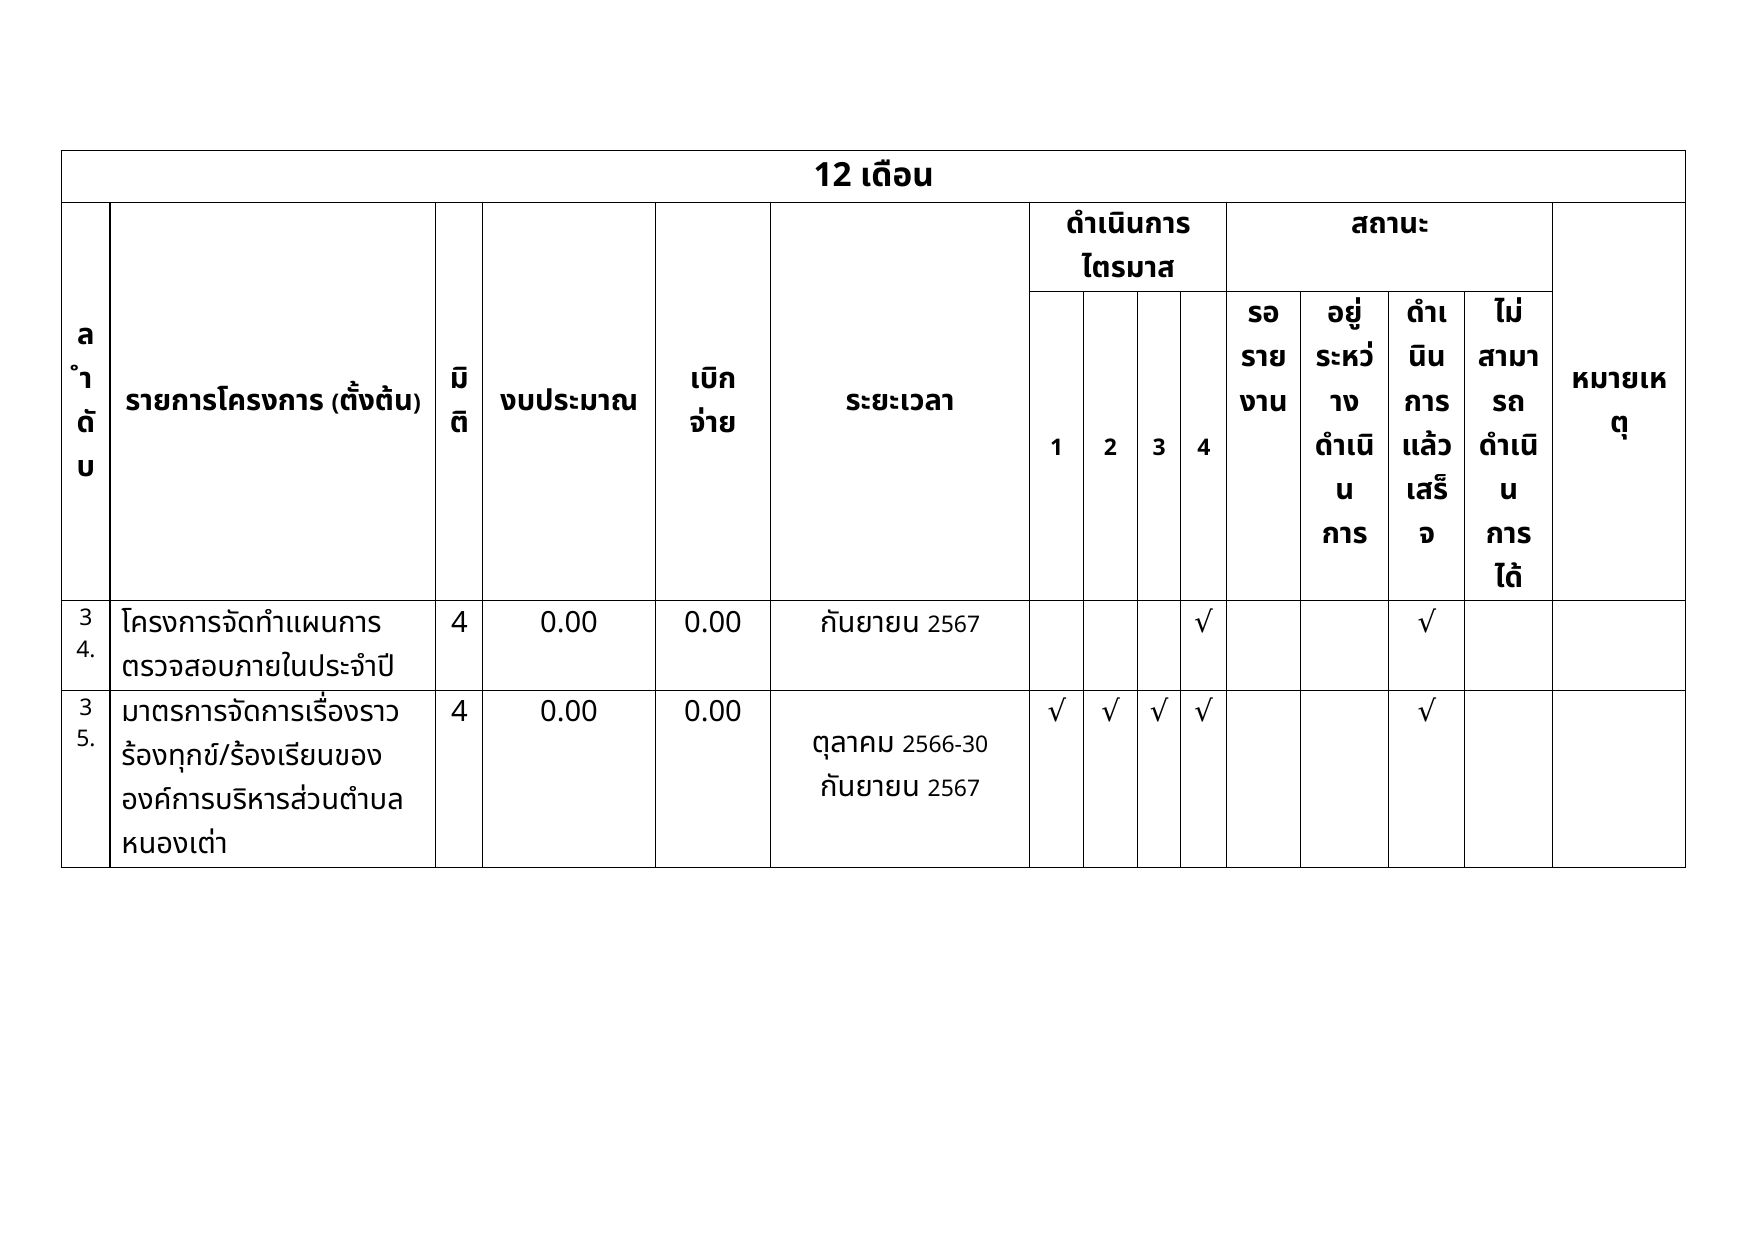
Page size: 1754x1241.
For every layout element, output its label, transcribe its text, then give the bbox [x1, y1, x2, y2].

table_cell [1227, 601, 1300, 689]
table_cell ไม่ สามารถ ดำเนิน การได้ [1465, 292, 1552, 600]
table_cell [1553, 691, 1685, 867]
table_cell 4 [436, 691, 482, 867]
table_cell สถานะ [1227, 203, 1552, 291]
table_cell ลำ ดับ [62, 203, 109, 600]
table_cell 4 [436, 601, 482, 689]
table_cell มาตรการจัดการเรื่องราวร้องทุกข์/ร้องเรียนขององค์การบริหารส่วนตำบลหนองเต่า [111, 691, 435, 867]
table_cell 1 [1030, 292, 1083, 600]
table_cell [1084, 601, 1137, 689]
table_cell [1553, 601, 1685, 689]
table_cell 34. [62, 601, 109, 689]
table_cell [1465, 601, 1552, 689]
table_cell 0.00 [483, 691, 655, 867]
table_cell โครงการจัดทำแผนการตรวจสอบภายในประจำปี [111, 601, 435, 689]
table_cell [1138, 601, 1180, 689]
table_cell รายการโครงการ (ตั้งต้น) [111, 203, 435, 600]
table_cell 4 [1181, 292, 1226, 600]
table_cell 2 [1084, 292, 1137, 600]
table_cell งบประมาณ [483, 203, 655, 600]
table_cell มิติ [436, 203, 482, 600]
table_cell ดำเนิน การ แล้วเสร็จ [1389, 292, 1464, 600]
table_cell 0.00 [656, 691, 770, 867]
table_cell [1030, 601, 1083, 689]
table_cell รอ ราย งาน [1227, 292, 1300, 600]
table_cell [1301, 691, 1388, 867]
table_cell ตุลาคม 2566-30 กันยายน 2567 [771, 691, 1029, 867]
table_cell 35. [62, 691, 109, 867]
table_cell กันยายน 2567 [771, 601, 1029, 689]
table_cell หมายเหตุ [1553, 203, 1685, 600]
table_cell 3 [1138, 292, 1180, 600]
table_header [62, 151, 1685, 202]
table_cell อยู่ระหว่าง ดำเนิน การ [1301, 292, 1388, 600]
table_cell [1301, 601, 1388, 689]
table_cell ดำเนินการไตรมาส [1030, 203, 1226, 291]
table_cell 0.00 [656, 601, 770, 689]
table_cell [1227, 691, 1300, 867]
table_cell 0.00 [483, 601, 655, 689]
table_cell ระยะเวลา [771, 203, 1029, 600]
table_cell [1465, 691, 1552, 867]
table_cell เบิกจ่าย [656, 203, 770, 600]
